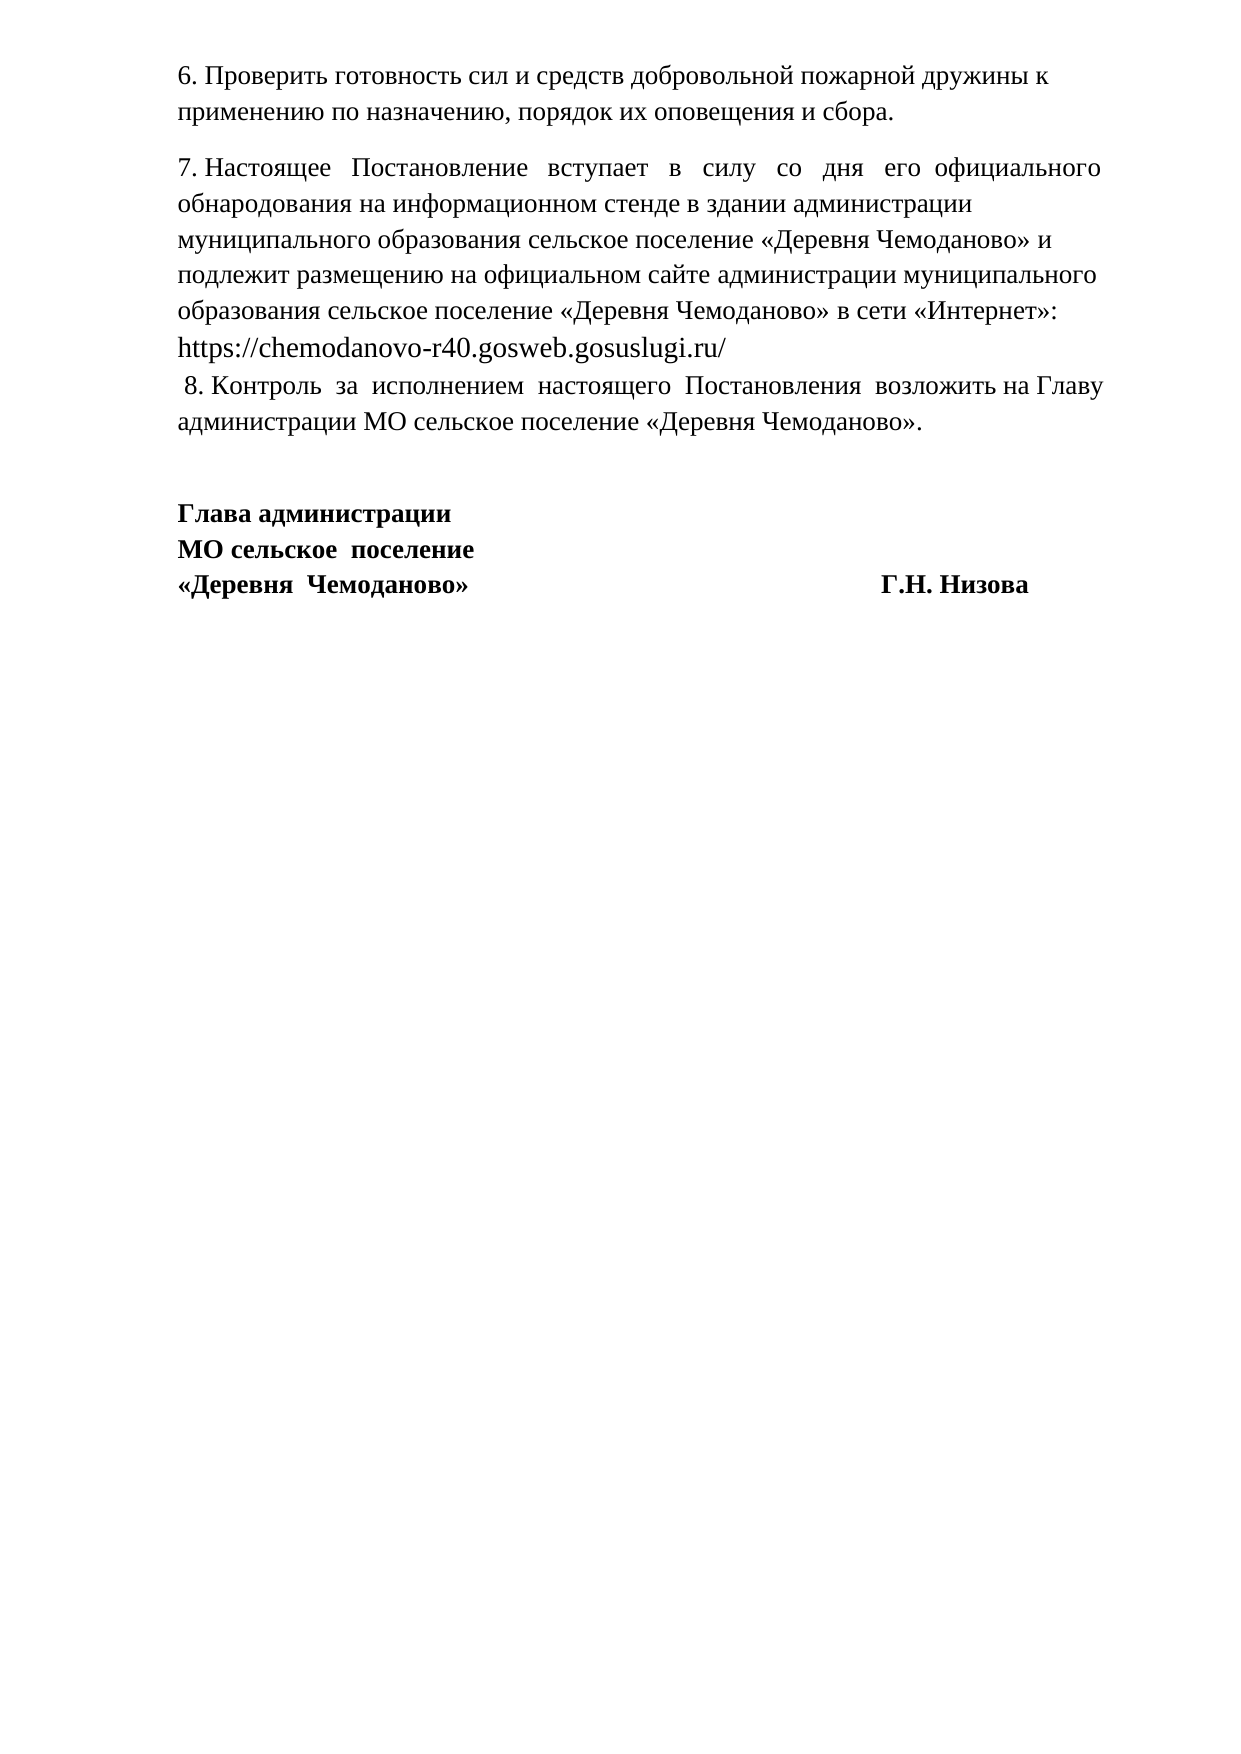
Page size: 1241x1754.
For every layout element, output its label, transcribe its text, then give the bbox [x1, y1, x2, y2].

text Глава администрации [177, 497, 1107, 528]
text 8. Контроль за исполнением настоящего Постановления возложить на Главу администрации МО сельское поселение «Деревня Чемоданово». [177, 369, 1107, 436]
text 7. Настоящее Постановление вступает в силу со дня его официального обнародования на информационном стенде в здании администрации муниципального образования сельское поселение «Деревня Чемоданово» и подлежит размещению на официальном сайте администрации муниципального образования сельское поселение «Деревня Чемоданово» в сети «Интернет»: https://chemodanovo-r40.gosweb.gosuslugi.ru/ [177, 151, 1107, 364]
text 6. Проверить готовность сил и средств добровольной пожарной дружины к применению по назначению, порядок их оповещения и сбора. [177, 59, 1107, 126]
text «Деревня Чемоданово» Г.Н. Низова [177, 568, 1107, 600]
text МО сельское поселение [177, 533, 1107, 564]
